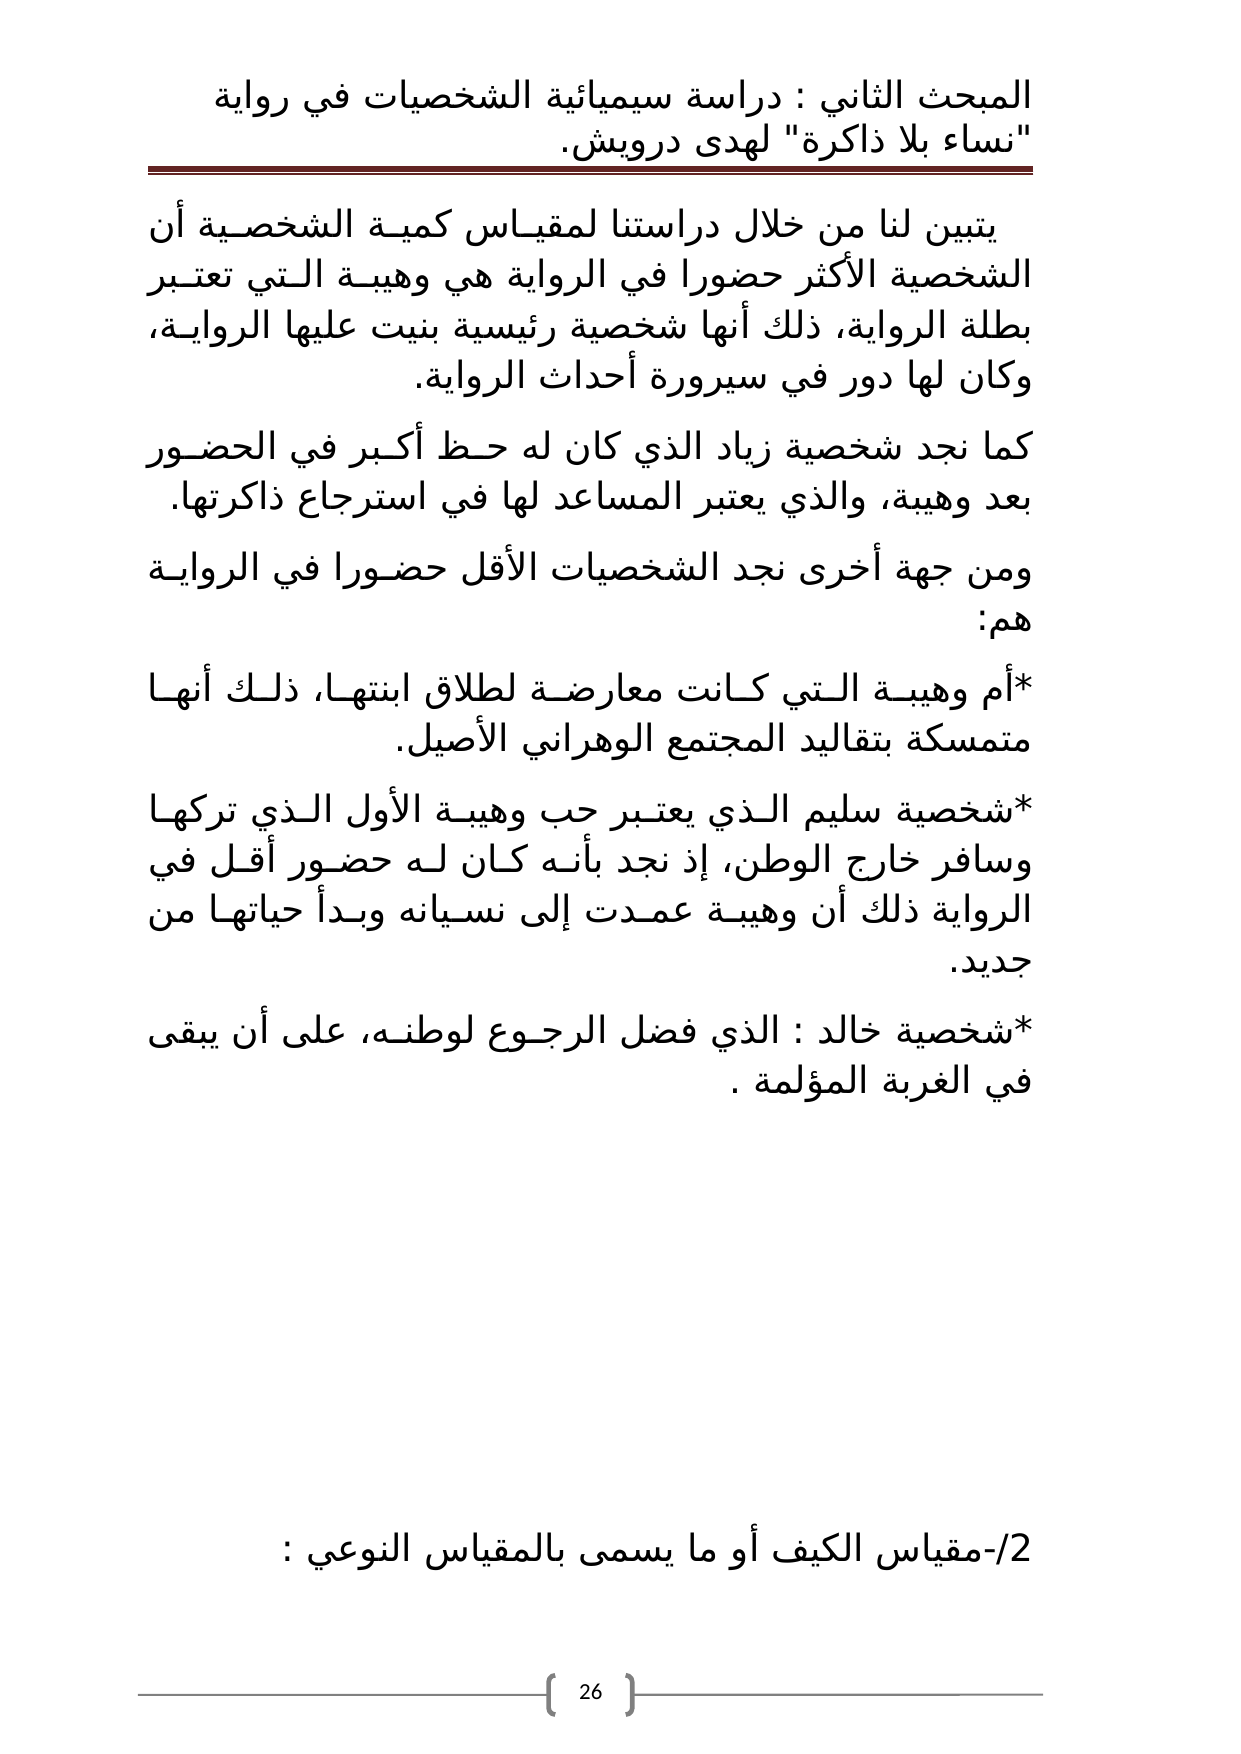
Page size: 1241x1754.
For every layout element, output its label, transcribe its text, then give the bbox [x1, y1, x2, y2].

text ومن جهة أخرى نجد الشخصيات الأقل حضورا في الرواية هم: [148, 545, 1033, 639]
text يتبين لنا من خلال دراستنا لمقياس كمية الشخصية أن الشخصية الأكثر حضورا في الرواية هي وهيبة التي تعتبر بطلة الرواية، ذلك أنها شخصية رئيسية بنيت عليها الرواية، وكان لها دور في سيرورة أحداث الرواية. [148, 203, 1033, 397]
text *شخصية خالد : الذي فضل الرجوع لوطنه، على أن يبقى في الغربة المؤلمة . [148, 1009, 1033, 1102]
text كما نجد شخصية زياد الذي كان له حظ أكبر في الحضور بعد وهيبة، والذي يعتبر المساعد لها في استرجاع ذاكرتها. [148, 424, 1033, 518]
text 2/-مقياس الكيف أو ما يسمى بالمقياس النوعي : [148, 1527, 1033, 1571]
text *أم وهيبة التي كانت معارضة لطلاق ابنتها، ذلك أنها متمسكة بتقاليد المجتمع الوهراني الأصيل. [148, 666, 1033, 760]
text *شخصية سليم الذي يعتبر حب وهيبة الأول الذي تركها وسافر خارج الوطن، إذ نجد بأنه كان له حضور أقل في الرواية ذلك أن وهيبة عمدت إلى نسيانه وبدأ حياتها من جديد. [148, 787, 1033, 981]
